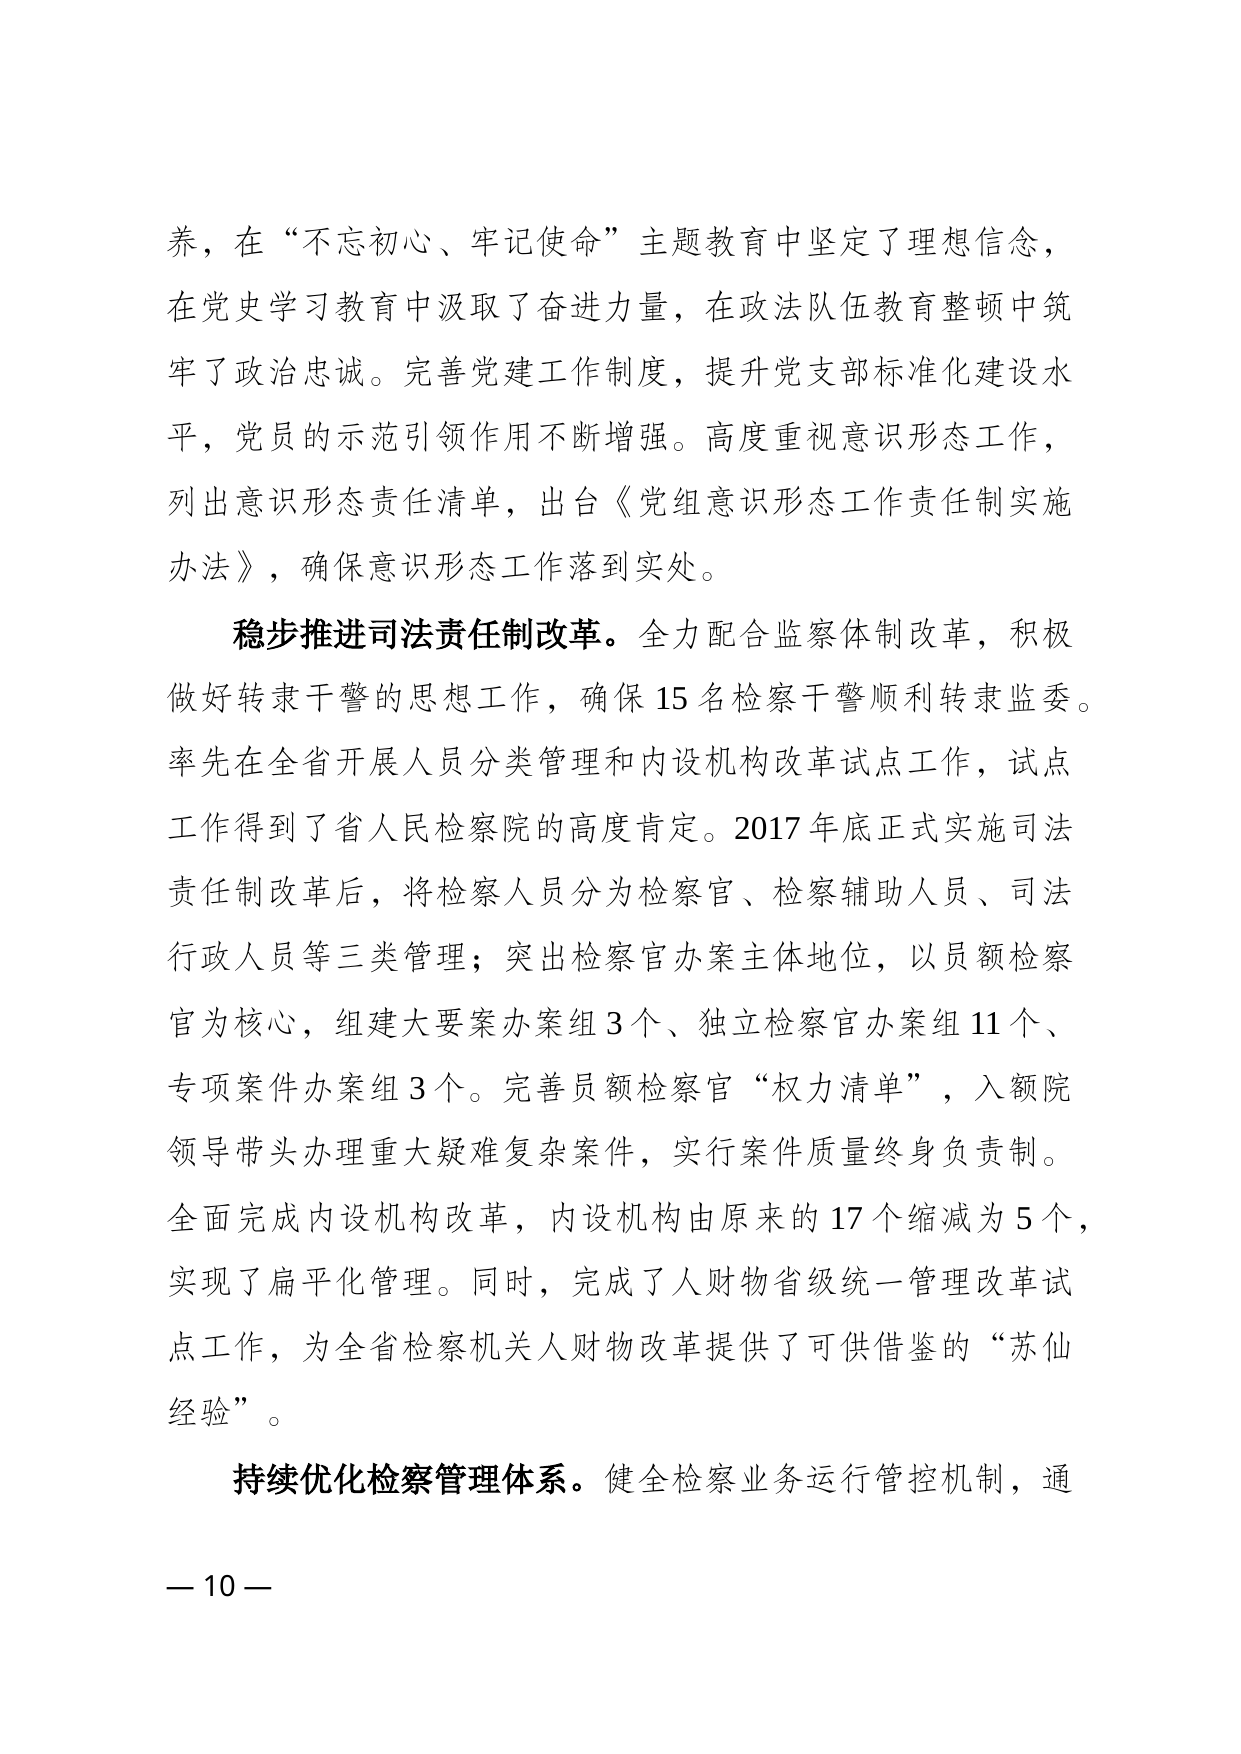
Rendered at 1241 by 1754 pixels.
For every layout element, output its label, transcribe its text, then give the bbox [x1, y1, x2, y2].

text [165, 1446, 1075, 1511]
text 稳步推进司法责任制改革。全力配合监察体制改革，积极做好转隶干警的思想工作，确保15名检察干警顺利转隶监委。率先在全省开展人员分类管理和内设机构改革试点工作，试点工作得到了省人民检察院的高度肯定。2017年底正式实施司法责任制改革后，将检察人员分为检察官、检察辅助人员、司法行政人员等三类管理；突出检察官办案主体地位，以员额检察官为核心，组建大要案办案组3个、独立检察官办案组11个、专项案件办案组3个。完善员额检察官“权力清单”，入额院领导带头办理重大疑难复杂案件，实行案件质量终身负责制。全面完成内设机构改革，内设机构由原来的17个缩减为5个，实现了扁平化管理。同时，完成了人财物省级统一管理改革试点工作，为全省检察机关人财物改革提供了可供借鉴的“苏仙经验”。 [165, 782, 1075, 1446]
text 稳步推进司法责任制改革。全力配合监察体制改革，积极做好转隶干警的思想工作，确保15名检察干警顺利转隶监委。率先在全省开展人员分类管理和内设机构改革试点工作，试点工作得到了省人民检察院的高度肯定。2017年底正式实施司法责任制改革后，将检察人员分为检察官、检察辅助人员、司法行政人员等三类管理；突出检察官办案主体地位，以员额检察官为核心，组建大要案办案组3个、独立检察官办案组11个、专项案件办案组3个。完善员额检察官“权力清单”，入额院领导带头办理重大疑难复杂案件，实行案件质量终身负责制。全面完成内设机构改革，内设机构由原来的17个缩减为5个，实现了扁平化管理。同时，完成了人财物省级统一管理改革试点工作，为全省检察机关人财物改革提供了可供借鉴的“苏仙经验”。 [165, 601, 1075, 745]
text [165, 211, 1075, 601]
